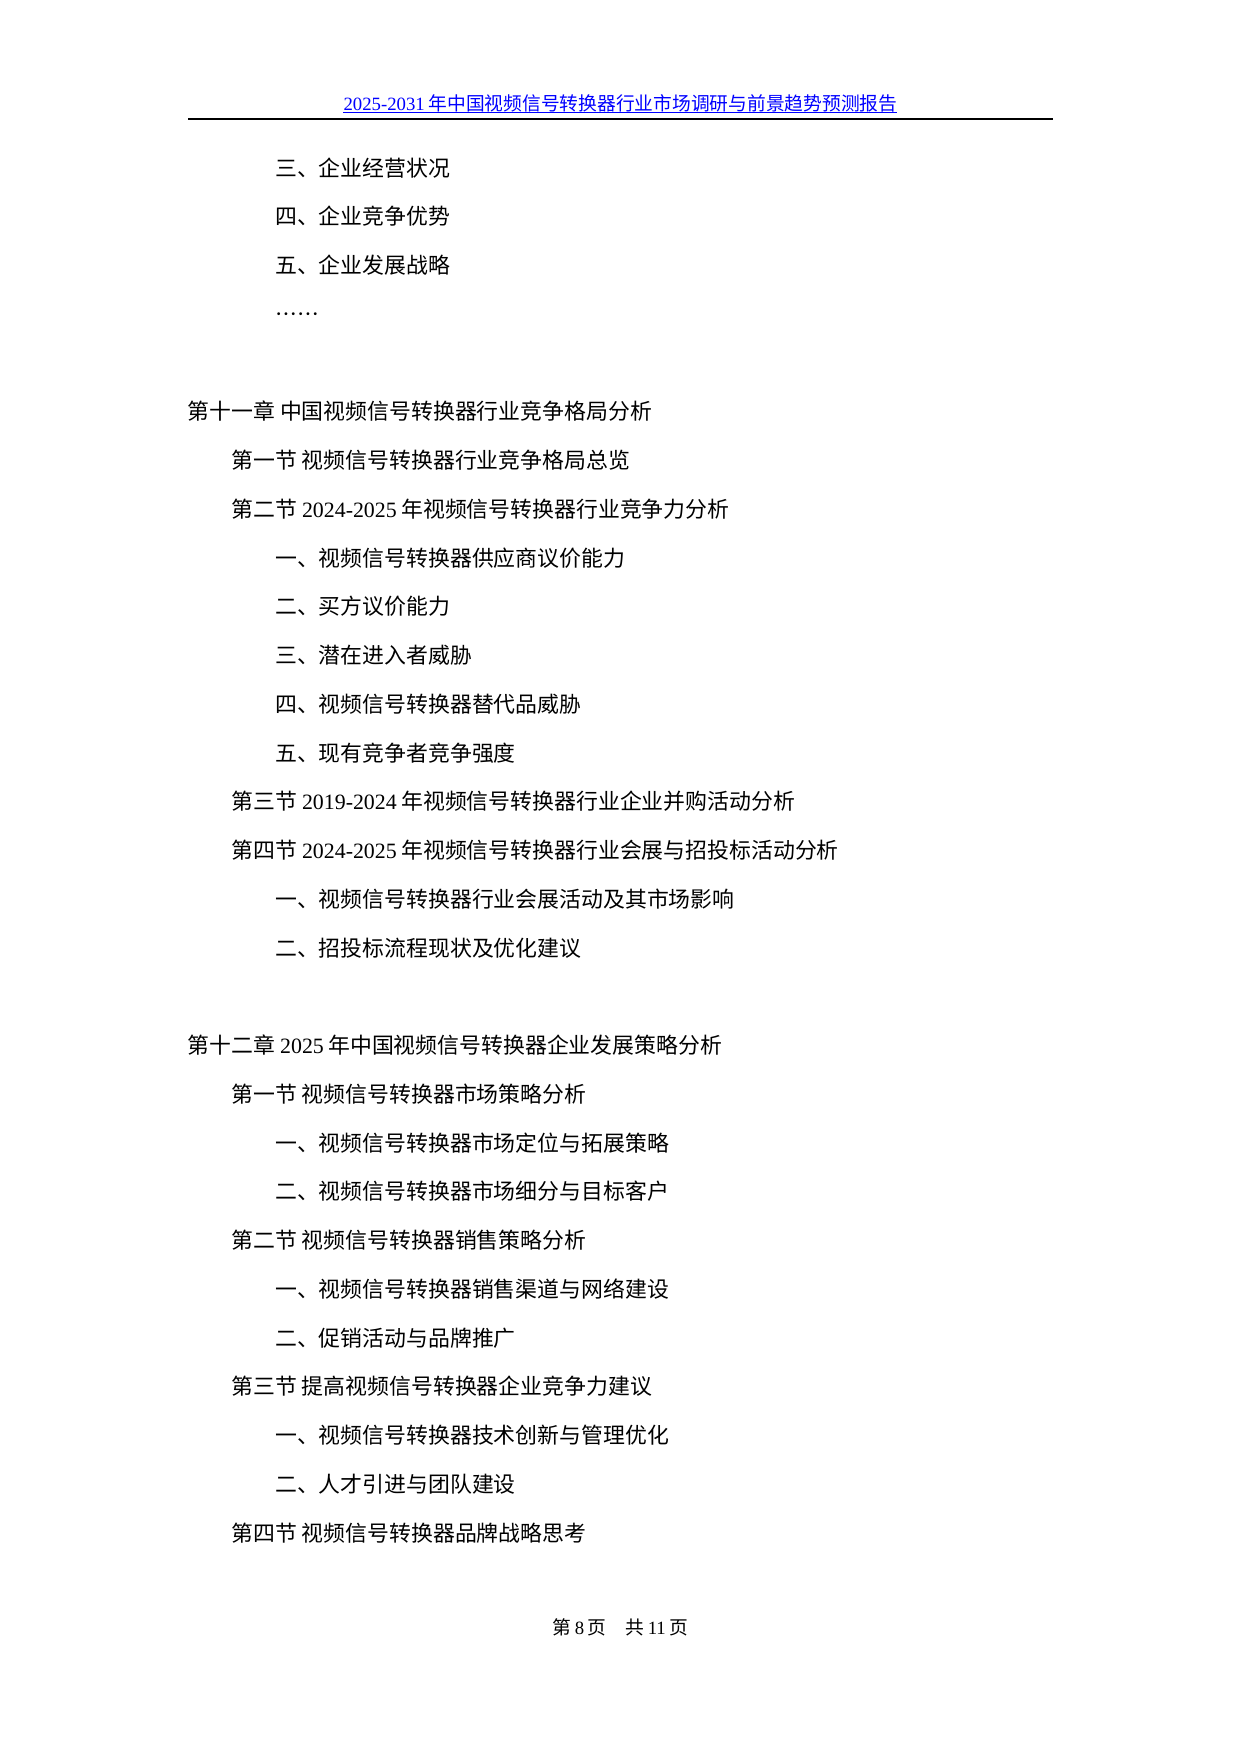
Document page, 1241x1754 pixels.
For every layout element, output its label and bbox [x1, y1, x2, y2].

text [187, 150, 1053, 1548]
